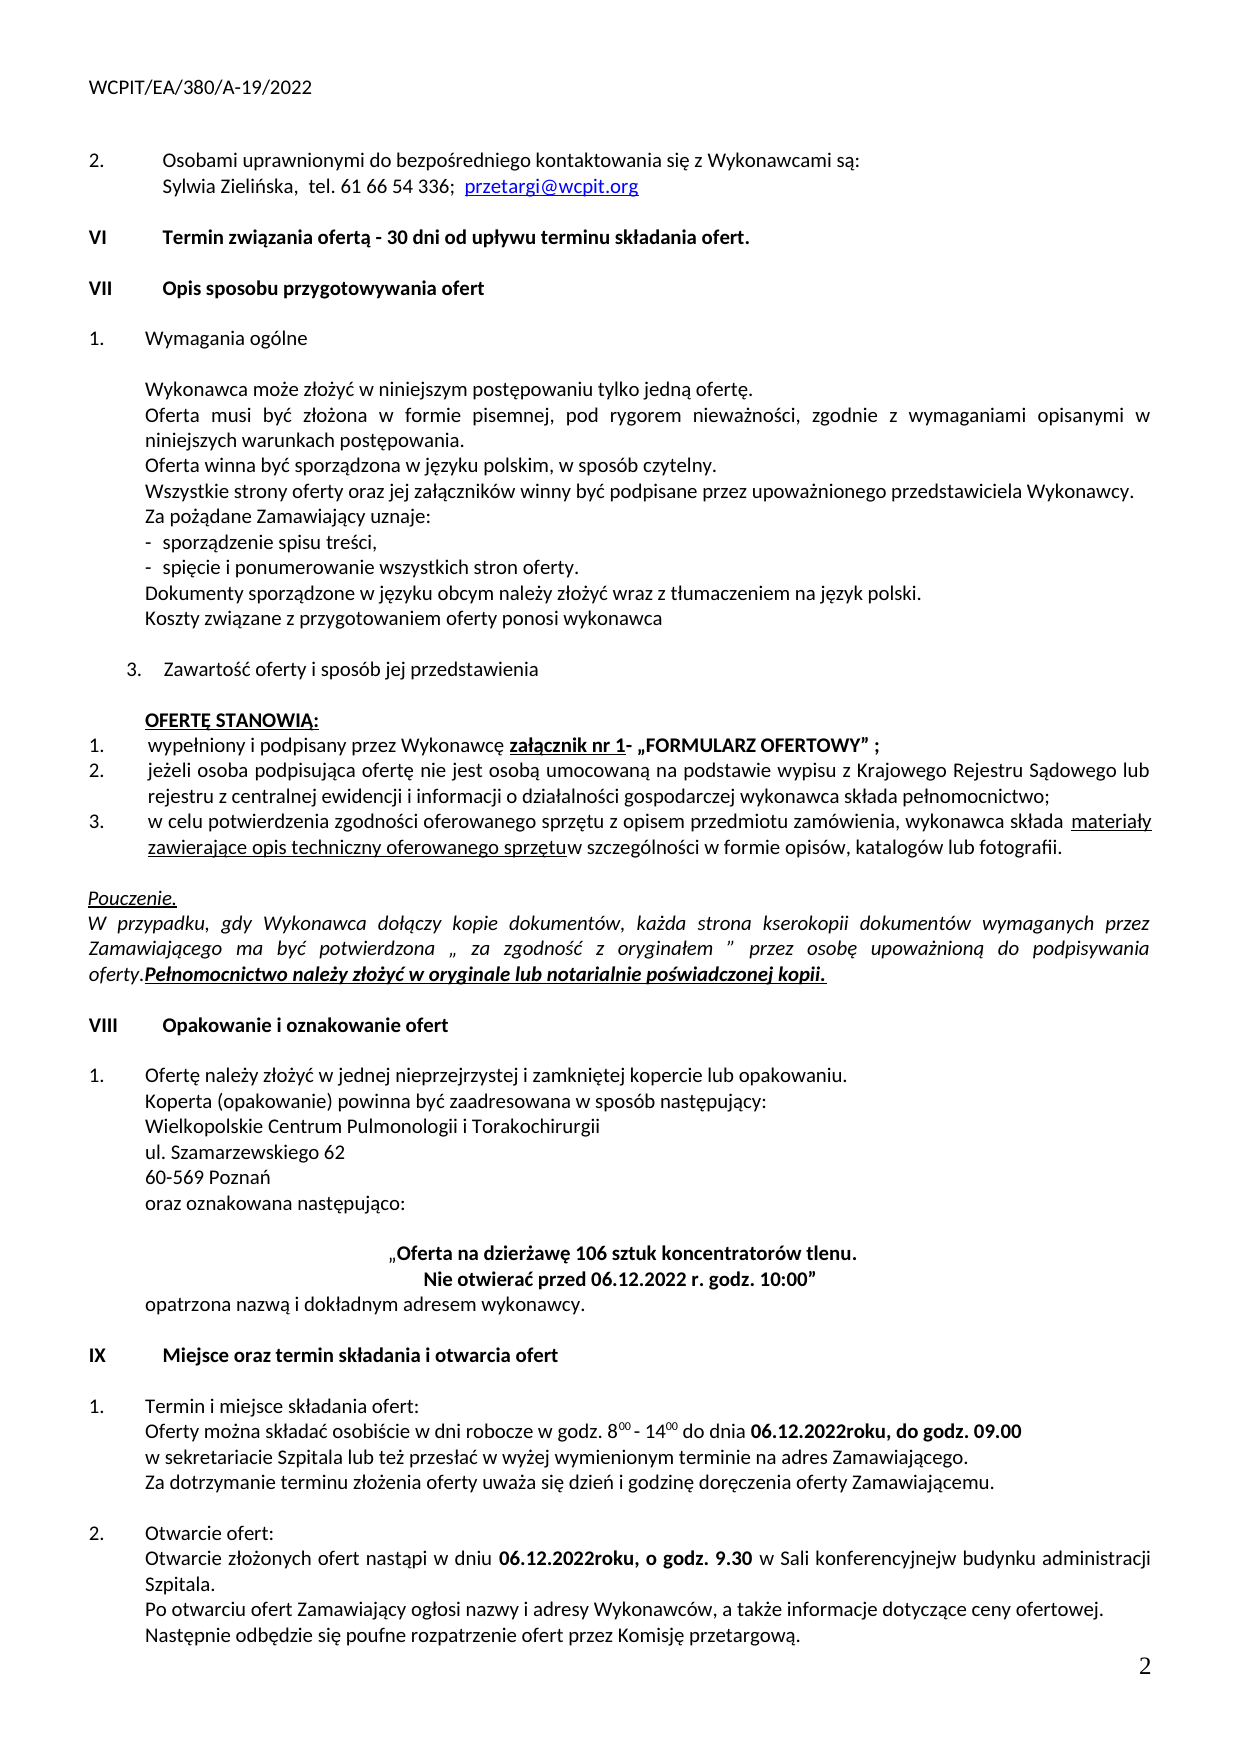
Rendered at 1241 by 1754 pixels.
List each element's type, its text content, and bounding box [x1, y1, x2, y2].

text w sekretariacie Szpitala lub też przesłać w wyżej wymienionym terminie na adres Zamawiającego. [145, 1444, 1152, 1469]
text Koszty związane z przygotowaniem oferty ponosi wykonawca [145, 605, 1152, 631]
text Po otwarciu ofert Zamawiający ogłosi nazwy i adresy Wykonawców, a także informacje dotyczące ceny ofertowej. [145, 1596, 1152, 1622]
text W przypadku, gdy Wykonawca dołączy kopie dokumentów, każda strona kserokopii dokumentów wymaganych przez Zamawiającego ma być potwierdzona „ za zgodność z oryginałem ” przez osobę upoważnioną do podpisywania oferty.Pełnomocnictwo należy złożyć w oryginale lub notarialnie poświadczonej kopii. [87, 910, 1152, 986]
text Oferta winna być sporządzona w języku polskim, w sposób czytelny. [145, 453, 1152, 478]
text - sporządzenie spisu treści, [145, 529, 1152, 554]
text Dokumenty sporządzone w języku obcym należy złożyć wraz z tłumaczeniem na język polski. [145, 580, 1152, 605]
text Pouczenie. [87, 885, 1152, 910]
list wypełniony i podpisany przez Wykonawcę załącznik nr 1- „FORMULARZ OFERTOWY” ; [89, 732, 1152, 758]
text Oferty można składać osobiście w dni robocze w godz. 800 - 1400 do dnia 06.12.2022roku, do godz. 09.00 [145, 1418, 1152, 1444]
subtitle VIII Opakowanie i oznakowanie ofert [89, 1012, 1152, 1037]
text VI Termin związania ofertą - 30 dni od upływu terminu składania ofert. [89, 224, 1152, 249]
text Koperta (opakowanie) powinna być zaadresowana w sposób następujący: [145, 1088, 1152, 1113]
text 1. Ofertę należy złożyć w jednej nieprzejrzystej i zamkniętej kopercie lub opakowaniu. [89, 1063, 1152, 1088]
text Za dotrzymanie terminu złożenia oferty uważa się dzień i godzinę doręczenia oferty Zamawiającemu. [145, 1469, 1152, 1495]
subtitle Wielkopolskie Centrum Pulmonologii i Torakochirurgii [89, 1113, 1152, 1139]
text Następnie odbędzie się poufne rozpatrzenie ofert przez Komisję przetargową. [145, 1622, 1152, 1647]
text - spięcie i ponumerowanie wszystkich stron oferty. [145, 554, 1152, 580]
text Wszystkie strony oferty oraz jej załączników winny być podpisane przez upoważnionego przedstawiciela Wykonawcy. [145, 478, 1152, 503]
text 1. Wymagania ogólne [89, 326, 1152, 351]
text 1. Termin i miejsce składania ofert: [89, 1393, 1152, 1418]
list jeżeli osoba podpisująca ofertę nie jest osobą umocowaną na podstawie wypisu z Krajowego Rejestru Sądowego lub rejestru z centralnej ewidencji i informacji o działalności gospodarczej wykonawca składa pełnomocnictwo; [89, 758, 1152, 808]
subtitle Zawartość oferty i sposób jej przedstawienia [126, 656, 1152, 681]
list Osobami uprawnionymi do bezpośredniego kontaktowania się z Wykonawcami są: [89, 148, 1152, 173]
text „Oferta na dzierżawę 106 sztuk koncentratorów tlenu. [89, 1241, 1152, 1266]
text Za pożądane Zamawiający uznaje: [145, 503, 1152, 529]
list w celu potwierdzenia zgodności oferowanego sprzętu z opisem przedmiotu zamówienia, wykonawca składa materiały zawierające opis techniczny oferowanego sprzętuw szczególności w formie opisów, katalogów lub fotografii. [89, 808, 1152, 859]
text OFERTĘ STANOWIĄ: [89, 707, 1152, 732]
text Otwarcie złożonych ofert nastąpi w dniu 06.12.2022roku, o godz. 9.30 w Sali konferencyjnejw budynku administracji Szpitala. [145, 1546, 1152, 1596]
text Sylwia Zielińska, tel. 61 66 54 336; przetargi@wcpit.org [162, 173, 1152, 198]
text Oferta musi być złożona w formie pisemnej, pod rygorem nieważności, zgodnie z wymaganiami opisanymi w niniejszych warunkach postępowania. [145, 402, 1152, 453]
subtitle oraz oznakowana następująco: [89, 1190, 1152, 1215]
text opatrzona nazwą i dokładnym adresem wykonawcy. [145, 1291, 1152, 1317]
text IX Miejsce oraz termin składania i otwarcia ofert [89, 1342, 1152, 1368]
text Nie otwierać przed 06.12.2022 r. godz. 10:00” [89, 1266, 1152, 1291]
text Wykonawca może złożyć w niniejszym postępowaniu tylko jedną ofertę. [145, 376, 1152, 402]
text 2. Otwarcie ofert: [89, 1520, 1152, 1546]
subtitle ul. Szamarzewskiego 62 [89, 1139, 1152, 1164]
text 60-569 Poznań [89, 1164, 1152, 1190]
text VII Opis sposobu przygotowywania ofert [89, 275, 1152, 300]
